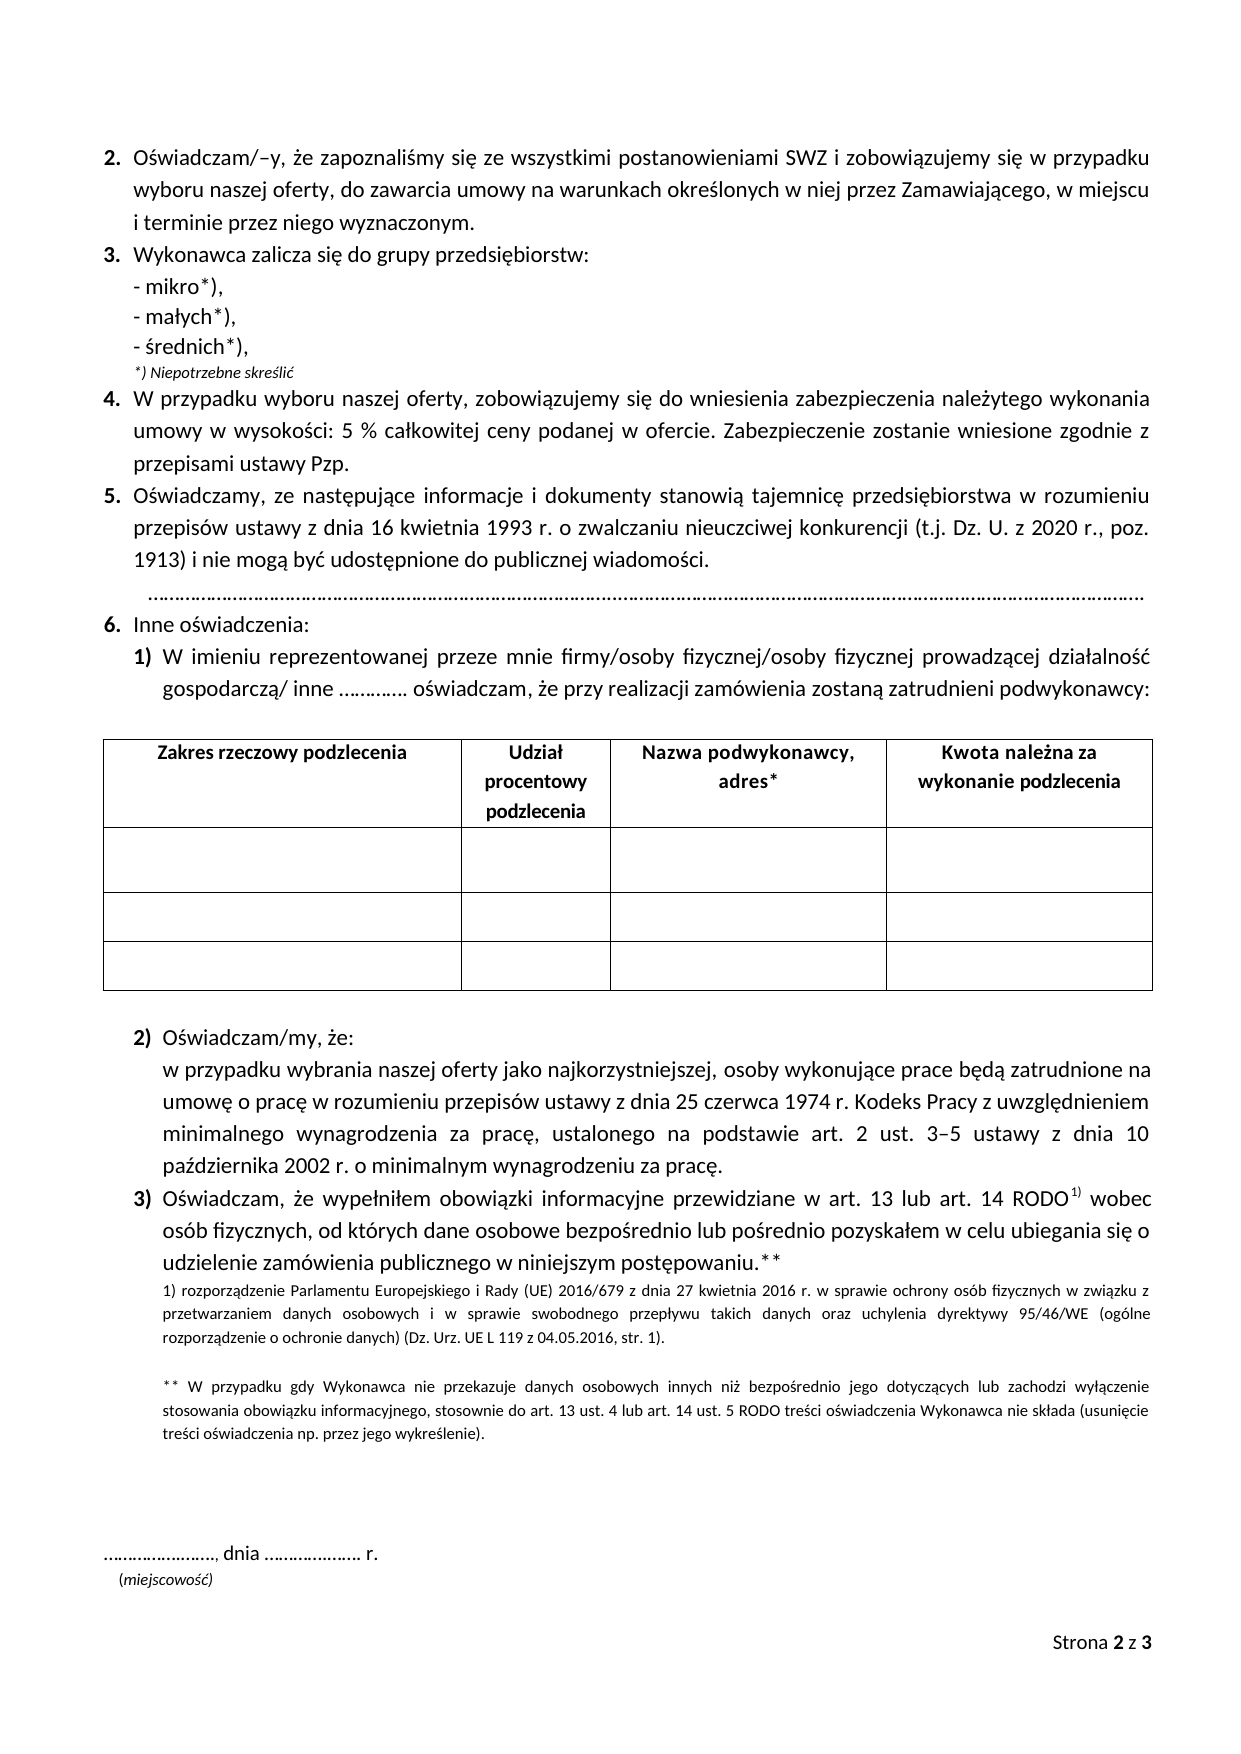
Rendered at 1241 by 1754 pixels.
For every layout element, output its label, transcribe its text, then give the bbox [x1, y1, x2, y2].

table_cell [462, 828, 610, 892]
table_header Zakres rzeczowy podzlecenia [104, 740, 461, 827]
text w przypadku wybrania naszej oferty jako najkorzystniejszej, osoby wykonujące prace będą zatrudnione na umowę o pracę w rozumieniu przepisów ustawy z dnia 25 czerwca 1974 r. Kodeks Pracy z uwzględnieniem minimalnego wynagrodzenia za pracę, ustalonego na podstawie art. 2 ust. 3–5 ustawy z dnia 10 października 2002 r. o minimalnym wynagrodzeniu za pracę. [162, 1055, 1152, 1179]
text - średnich*), [133, 332, 1152, 360]
table_cell [887, 828, 1152, 892]
text *) Niepotrzebne skreślić [133, 363, 1152, 383]
list W przypadku wyboru naszej oferty, zobowiązujemy się do wniesienia zabezpieczenia należytego wykonania umowy w wysokości: 5 % całkowitej ceny podanej w ofercie. Zabezpieczenie zostanie wniesione zgodnie z przepisami ustawy Pzp. [103, 384, 1152, 477]
list Oświadczam, że wypełniłem obowiązki informacyjne przewidziane w art. 13 lub art. 14 RODO1) wobec osób fizycznych, od których dane osobowe bezpośrednio lub pośrednio pozyskałem w celu ubiegania się o udzielenie zamówienia publicznego w niniejszym postępowaniu.** [133, 1184, 1152, 1276]
table_cell [611, 828, 886, 892]
table_cell [104, 828, 461, 892]
table_cell [462, 942, 610, 989]
table_cell [887, 893, 1152, 941]
list Oświadczam/–y, że zapoznaliśmy się ze wszystkimi postanowieniami SWZ i zobowiązujemy się w przypadku wyboru naszej oferty, do zawarcia umowy na warunkach określonych w niej przez Zamawiającego, w miejscu i terminie przez niego wyznaczonym. [103, 143, 1152, 236]
text ……………………………………………………………………………..………………………………………………………………………………………. [148, 578, 1152, 606]
text - małych*), [133, 302, 1152, 330]
text (miejscowość) [103, 1569, 1152, 1590]
table_header Udział procentowy podzlecenia [462, 740, 610, 827]
table_cell [104, 893, 461, 941]
table_cell [887, 942, 1152, 989]
text - mikro*), [133, 272, 1152, 300]
text ** W przypadku gdy Wykonawca nie przekazuje danych osobowych innych niż bezpośrednio jego dotyczących lub zachodzi wyłączenie stosowania obowiązku informacyjnego, stosownie do art. 13 ust. 4 lub art. 14 ust. 5 RODO treści oświadczenia Wykonawca nie składa (usunięcie treści oświadczenia np. przez jego wykreślenie). [162, 1377, 1152, 1444]
table_header Kwota należna za wykonanie podzlecenia [887, 740, 1152, 827]
table_cell [611, 942, 886, 989]
table_cell [104, 942, 461, 989]
list W imieniu reprezentowanej przeze mnie firmy/osoby fizycznej/osoby fizycznej prowadzącej działalność gospodarczą/ inne …………. oświadczam, że przy realizacji zamówienia zostaną zatrudnieni podwykonawcy: [133, 642, 1152, 702]
list Wykonawca zalicza się do grupy przedsiębiorstw: [103, 240, 1152, 268]
text …………….……., dnia ………….……. r. [103, 1540, 1152, 1566]
table_cell [462, 893, 610, 941]
text 1) rozporządzenie Parlamentu Europejskiego i Rady (UE) 2016/679 z dnia 27 kwietnia 2016 r. w sprawie ochrony osób fizycznych w związku z przetwarzaniem danych osobowych i w sprawie swobodnego przepływu takich danych oraz uchylenia dyrektywy 95/46/WE (ogólne rozporządzenie o ochronie danych) (Dz. Urz. UE L 119 z 04.05.2016, str. 1). [162, 1280, 1152, 1347]
table_header Nazwa podwykonawcy, adres* [611, 740, 886, 827]
list Oświadczam/my, że: [133, 1023, 1152, 1051]
list Inne oświadczenia: [103, 610, 1152, 638]
table_cell [611, 893, 886, 941]
list Oświadczamy, ze następujące informacje i dokumenty stanowią tajemnicę przedsiębiorstwa w rozumieniu przepisów ustawy z dnia 16 kwietnia 1993 r. o zwalczaniu nieuczciwej konkurencji (t.j. Dz. U. z 2020 r., poz. 1913) i nie mogą być udostępnione do publicznej wiadomości. [103, 481, 1152, 573]
